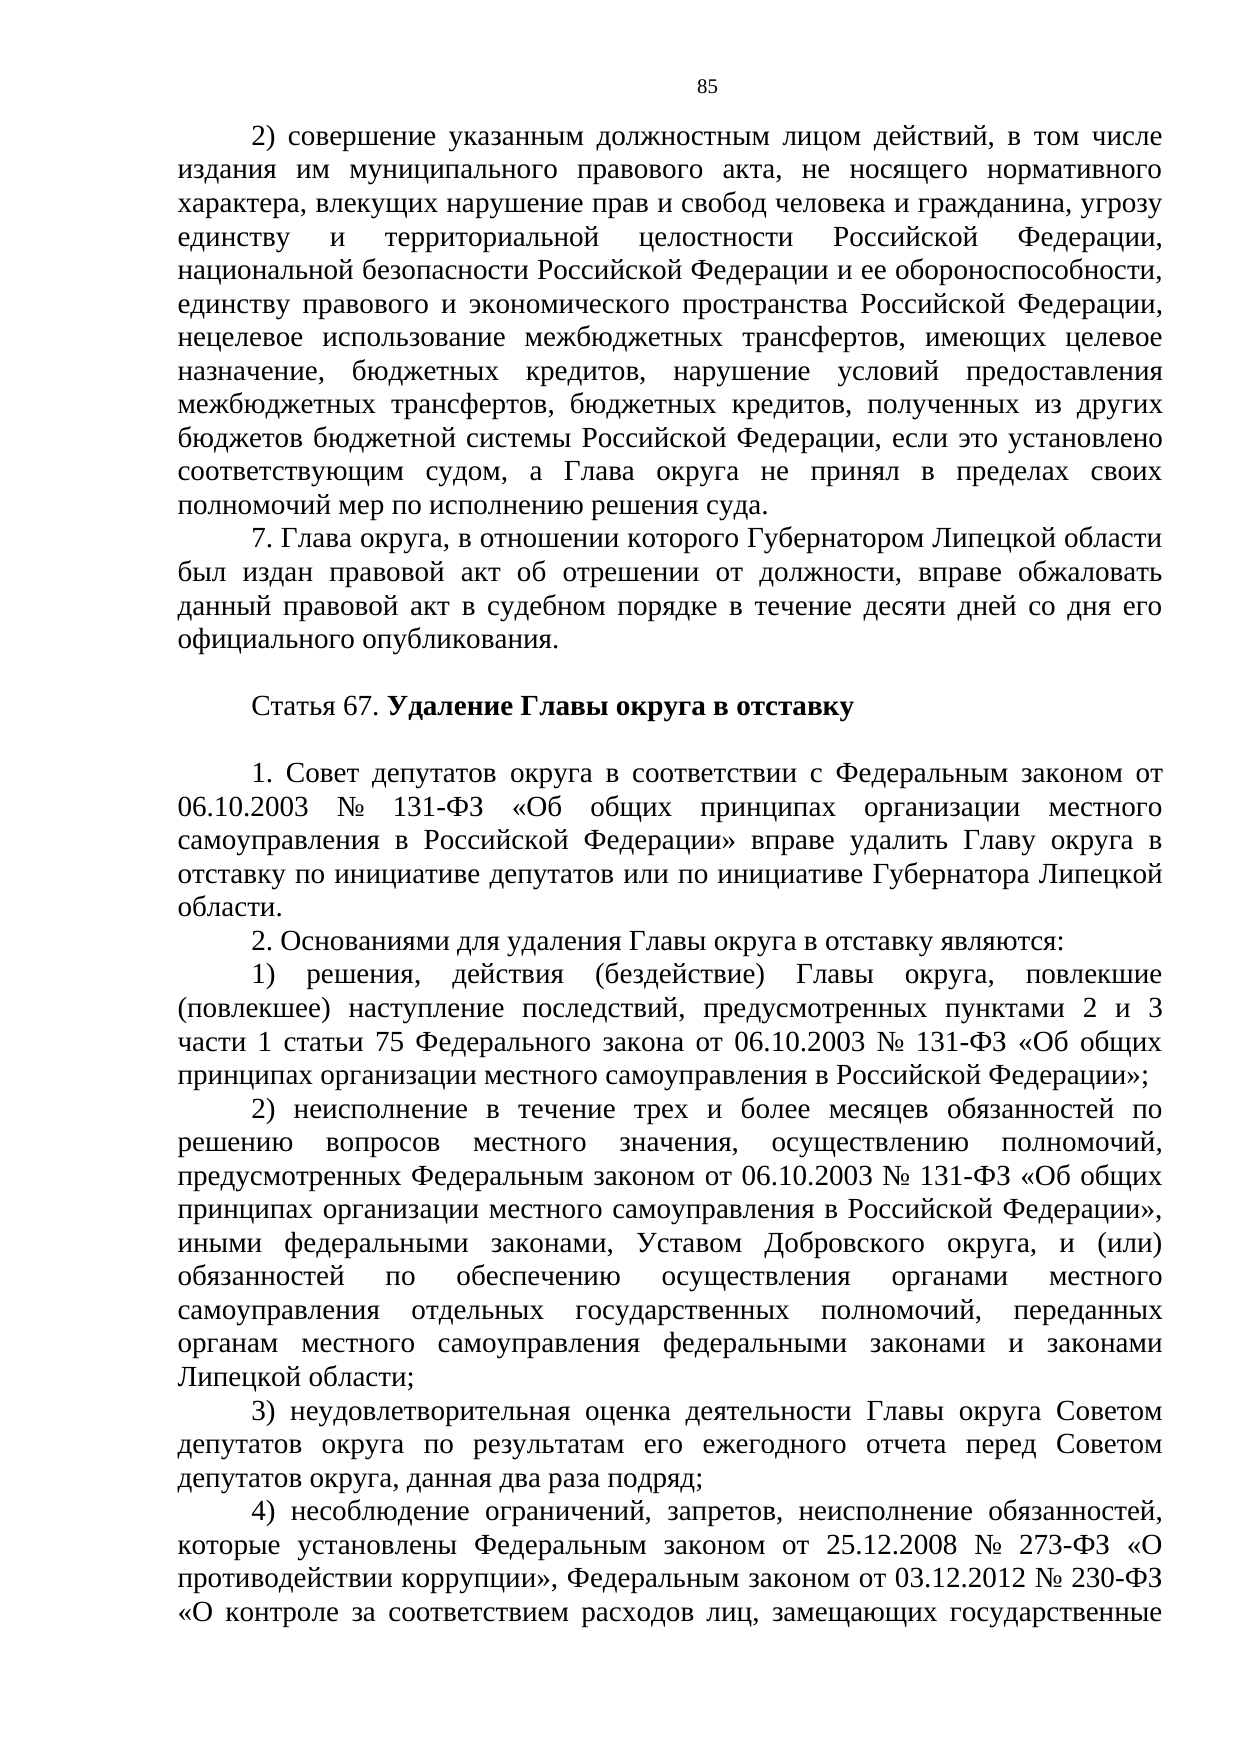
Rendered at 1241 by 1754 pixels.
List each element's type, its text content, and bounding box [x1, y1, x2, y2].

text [177, 1493, 1163, 1627]
text 1) решения, действия (бездействие) Главы округа, повлекшие (повлекшее) наступление последствий, предусмотренных пунктами 2 и 3 части 1 статьи 75 Федерального закона от 06.10.2003 № 131-ФЗ «Об общих принципах организации местного самоуправления в Российской Федерации»; [177, 957, 1163, 1091]
text 1. Совет депутатов округа в соответствии с Федеральным законом от 06.10.2003 № 131-ФЗ «Об общих принципах организации местного самоуправления в Российской Федерации» вправе удалить Главу округа в отставку по инициативе депутатов или по инициативе Губернатора Липецкой области. [177, 755, 1163, 923]
text 3) неудовлетворительная оценка деятельности Главы округа Советом депутатов округа по результатам его ежегодного отчета перед Советом депутатов округа, данная два раза подряд; [177, 1393, 1163, 1493]
text 2. Основаниями для удаления Главы округа в отставку являются: [177, 923, 1163, 957]
text 2) совершение указанным должностным лицом действий, в том числе издания им муниципального правового акта, не носящего нормативного характера, влекущих нарушение прав и свобод человека и гражданина, угрозу единству и территориальной целостности Российской Федерации, национальной безопасности Российской Федерации и ее обороноспособности, единству правового и экономического пространства Российской Федерации, нецелевое использование межбюджетных трансфертов, имеющих целевое назначение, бюджетных кредитов, нарушение условий предоставления межбюджетных трансфертов, бюджетных кредитов, полученных из других бюджетов бюджетной системы Российской Федерации, если это установлено соответствующим судом, а Глава округа не принял в пределах своих полномочий мер по исполнению решения суда. [177, 118, 1163, 521]
text 7. Глава округа, в отношении которого Губернатором Липецкой области был издан правовой акт об отрешении от должности, вправе обжаловать данный правовой акт в судебном порядке в течение десяти дней со дня его официального опубликования. [177, 521, 1163, 655]
text Статья 67. Удаление Главы округа в отставку [177, 688, 1163, 722]
text 2) неисполнение в течение трех и более месяцев обязанностей по решению вопросов местного значения, осуществлению полномочий, предусмотренных Федеральным законом от 06.10.2003 № 131-ФЗ «Об общих принципах организации местного самоуправления в Российской Федерации», иными федеральными законами, Уставом Добровского округа, и (или) обязанностей по обеспечению осуществления органами местного самоуправления отдельных государственных полномочий, переданных органам местного самоуправления федеральными законами и законами Липецкой области; [177, 1091, 1163, 1393]
